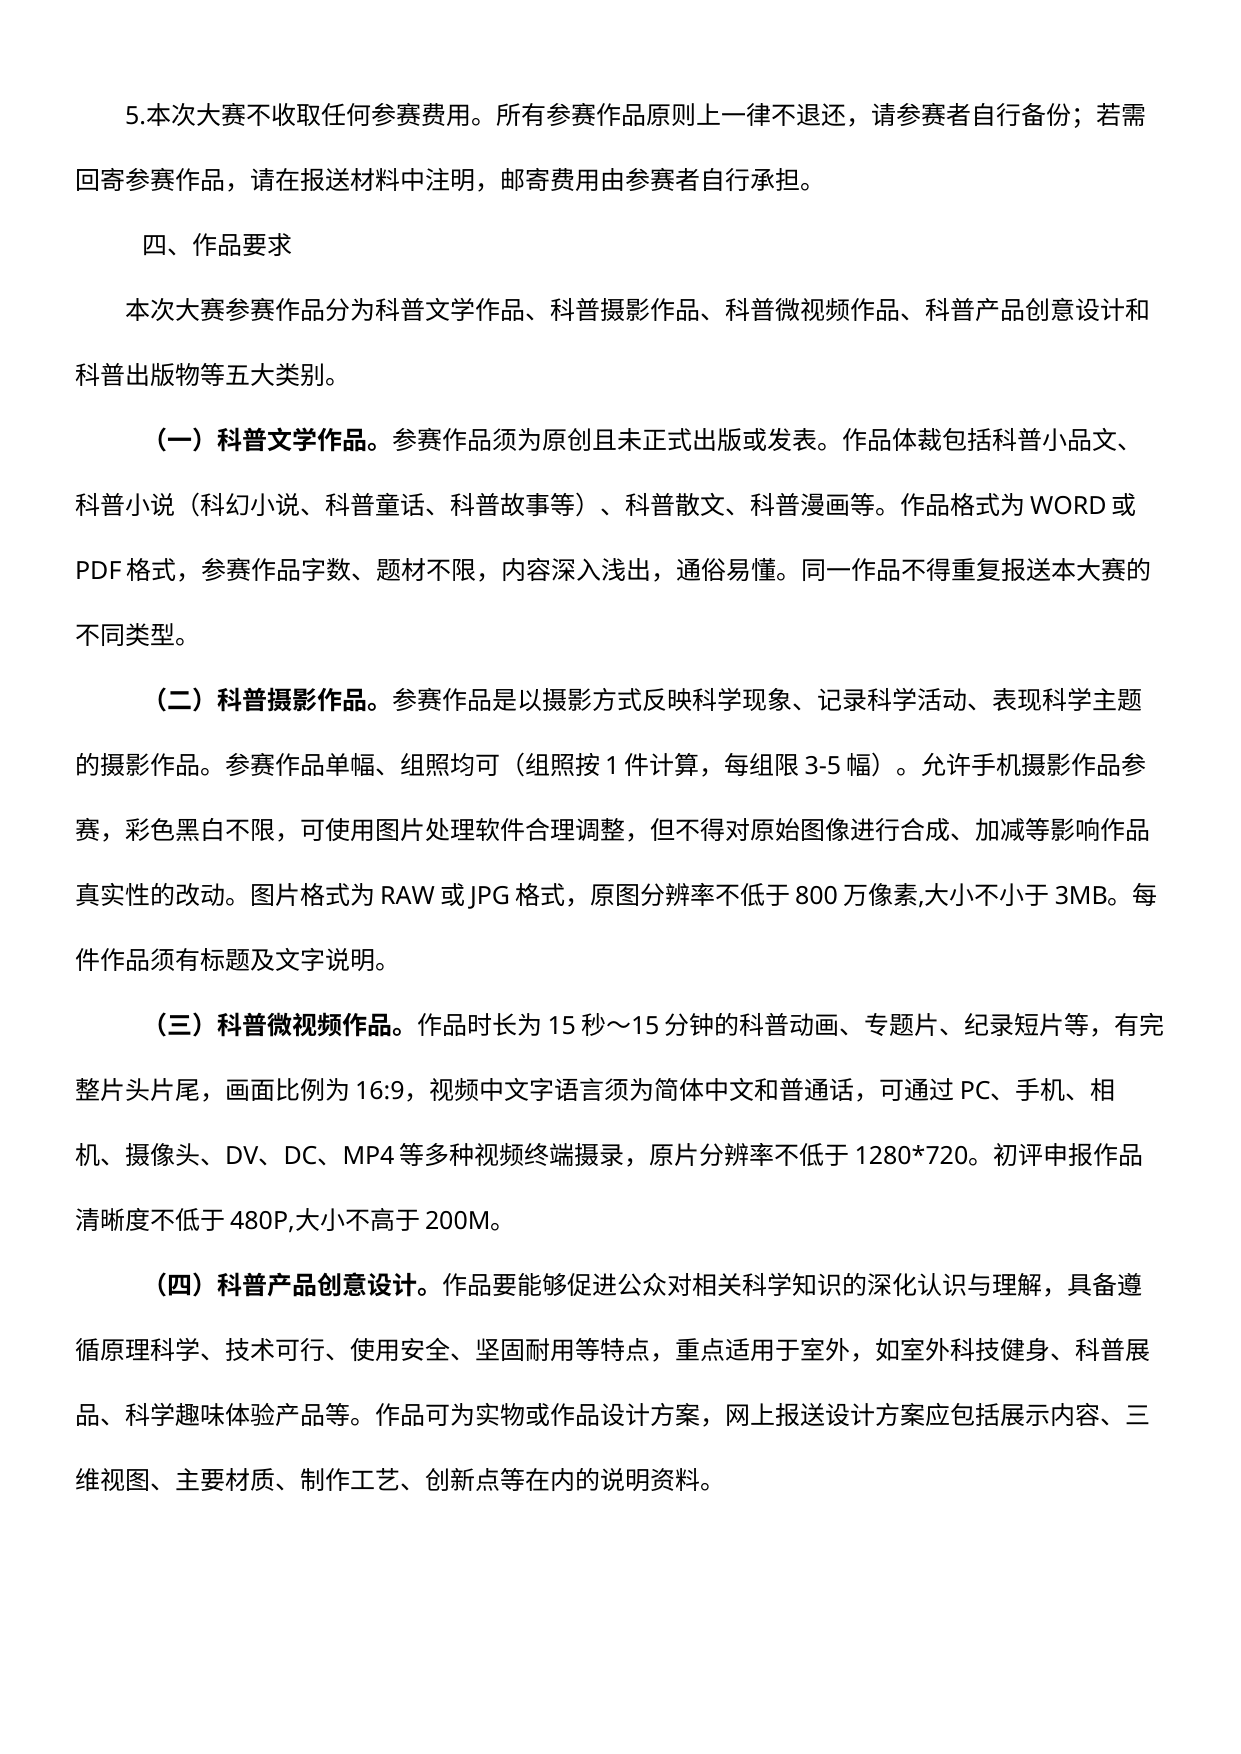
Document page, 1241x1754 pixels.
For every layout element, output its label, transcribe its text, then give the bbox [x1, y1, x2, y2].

text （一）科普文学作品。参赛作品须为原创且未正式出版或发表。作品体裁包括科普小品文、科普小说（科幻小说、科普童话、科普故事等）、科普散文、科普漫画等。作品格式为WORD或PDF格式，参赛作品字数、题材不限，内容深入浅出，通俗易懂。同一作品不得重复报送本大赛的不同类型。 [75, 406, 1165, 666]
text 四、作品要求 [75, 211, 1165, 276]
text （四）科普产品创意设计。作品要能够促进公众对相关科学知识的深化认识与理解，具备遵循原理科学、技术可行、使用安全、坚固耐用等特点，重点适用于室外，如室外科技健身、科普展品、科学趣味体验产品等。作品可为实物或作品设计方案，网上报送设计方案应包括展示内容、三维视图、主要材质、制作工艺、创新点等在内的说明资料。 [75, 1251, 1165, 1511]
text （三）科普微视频作品。作品时长为15秒～15分钟的科普动画、专题片、纪录短片等，有完整片头片尾，画面比例为16:9，视频中文字语言须为简体中文和普通话，可通过PC、手机、相机、摄像头、DV、DC、MP4等多种视频终端摄录，原片分辨率不低于1280*720。初评申报作品清晰度不低于480P,大小不高于200M。 [75, 991, 1165, 1251]
text （二）科普摄影作品。参赛作品是以摄影方式反映科学现象、记录科学活动、表现科学主题的摄影作品。参赛作品单幅、组照均可（组照按1件计算，每组限3-5幅）。允许手机摄影作品参赛，彩色黑白不限，可使用图片处理软件合理调整，但不得对原始图像进行合成、加减等影响作品真实性的改动。图片格式为RAW或JPG格式，原图分辨率不低于800万像素,大小不小于3MB。每件作品须有标题及文字说明。 [75, 666, 1165, 991]
text 5.本次大赛不收取任何参赛费用。所有参赛作品原则上一律不退还，请参赛者自行备份；若需回寄参赛作品，请在报送材料中注明，邮寄费用由参赛者自行承担。 [75, 81, 1165, 211]
text 本次大赛参赛作品分为科普文学作品、科普摄影作品、科普微视频作品、科普产品创意设计和科普出版物等五大类别。 [75, 276, 1165, 406]
